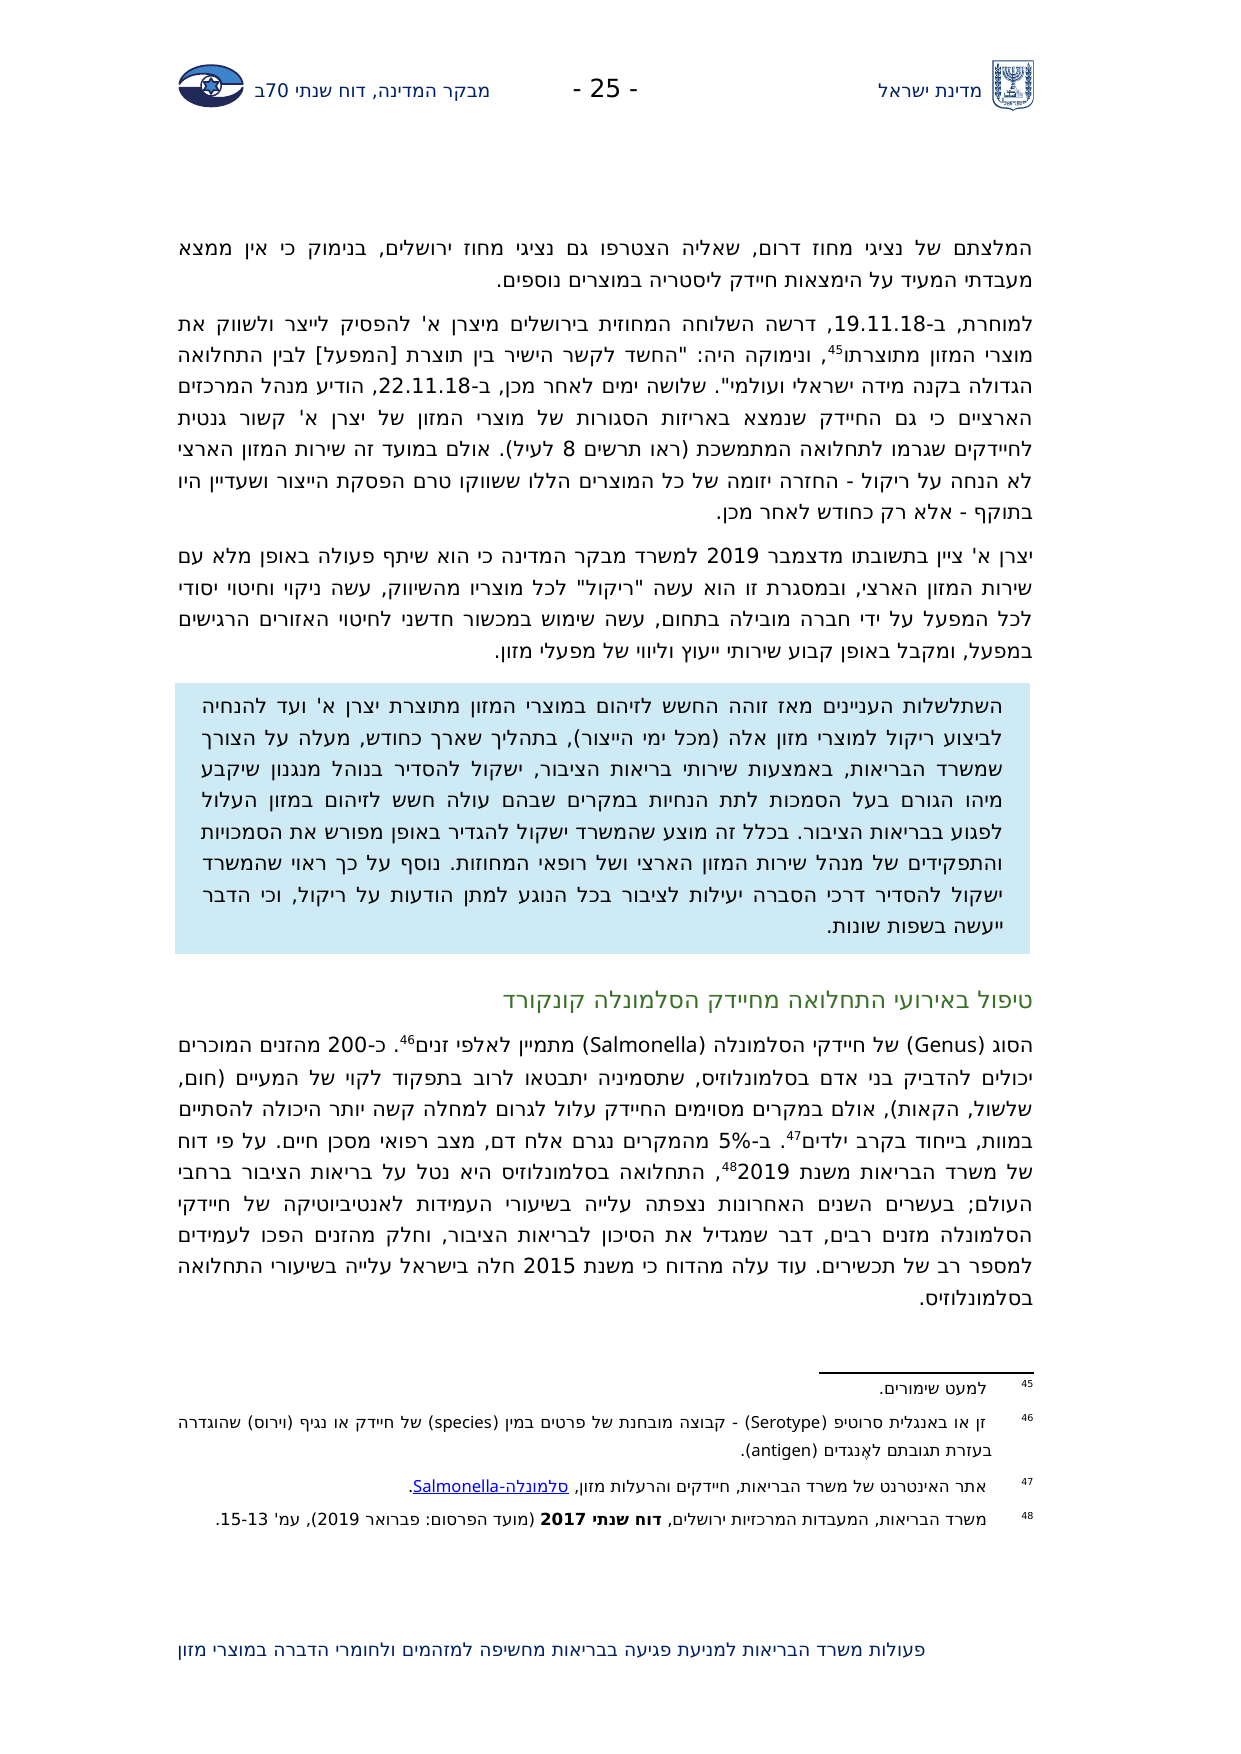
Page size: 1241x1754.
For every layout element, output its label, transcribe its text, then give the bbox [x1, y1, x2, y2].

text טיפול באירועי התחלואה מחיידק הסלמונלה קונקורד [177, 986, 1033, 1014]
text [177, 236, 1033, 292]
text יצרן א' ציין בתשובתו מדצמבר 2019 למשרד מבקר המדינה כי הוא שיתף פעולה באופן מלא עם שירות המזון הארצי, ובמסגרת זו הוא עשה "ריקול" לכל מוצריו מהשיווק, עשה ניקוי וחיטוי יסודי לכל המפעל על ידי חברה מובילה בתחום, עשה שימוש במכשור חדשני לחיטוי האזורים הרגישים במפעל, ומקבל באופן קבוע שירותי ייעוץ וליווי של מפעלי מזון. [177, 544, 1033, 663]
text השתלשלות העניינים מאז זוהה החשש לזיהום במוצרי המזון מתוצרת יצרן א' ועד להנחיה לביצוע ריקול למוצרי מזון אלה (מכל ימי הייצור), בתהליך שארך כחודש, מעלה על הצורך שמשרד הבריאות, באמצעות שירותי בריאות הציבור, ישקול להסדיר בנוהל מנגנון שיקבע מיהו הגורם בעל הסמכות לתת הנחיות במקרים שבהם עולה חשש לזיהום במזון העלול לפגוע בבריאות הציבור. בכלל זה מוצע שהמשרד ישקול להגדיר באופן מפורש את הסמכויות והתפקידים של מנהל שירות המזון הארצי ושל רופאי המחוזות. נוסף על כך ראוי שהמשרד ישקול להסדיר דרכי הסברה יעילות לציבור בכל הנוגע למתן הודעות על ריקול, וכי הדבר ייעשה בשפות שונות. [178, 686, 1027, 951]
text למוחרת, ב-19.11.18, דרשה השלוחה המחוזית בירושלים מיצרן א' להפסיק לייצר ולשווק את מוצרי המזון מתוצרתו, ונימוקה היה: "החשד לקשר הישיר בין תוצרת [המפעל] לבין התחלואה הגדולה בקנה מידה ישראלי ועולמי". שלושה ימים לאחר מכן, ב-22.11.18, הודיע מנהל המרכזים הארציים כי גם החיידק שנמצא באריזות הסגורות של מוצרי המזון של יצרן א' קשור גנטית לחיידקים שגרמו לתחלואה המתמשכת (ראו תרשים 8 לעיל). אולם במועד זה שירות המזון הארצי לא הנחה על ריקול - החזרה יזומה של כל המוצרים הללו ששווקו טרם הפסקת הייצור ושעדיין היו בתוקף - אלא רק כחודש לאחר מכן. [177, 312, 1033, 525]
text הסוג (Genus) של חיידקי הסלמונלה (Salmonella) מתמיין לאלפי זנים. כ-200 מהזנים המוכרים יכולים להדביק בני אדם בסלמונלוזיס, שתסמיניה יתבטאו לרוב בתפקוד לקוי של המעיים (חום, שלשול, הקאות), אולם במקרים מסוימים החיידק עלול לגרום למחלה קשה יותר היכולה להסתיים במוות, בייחוד בקרב ילדים. ב-5% מהמקרים נגרם אלח דם, מצב רפואי מסכן חיים. על פי דוח של משרד הבריאות משנת 2019, התחלואה בסלמונלוזיס היא נטל על בריאות הציבור ברחבי העולם; בעשרים השנים האחרונות נצפתה עלייה בשיעורי העמידות לאנטיביוטיקה של חיידקי הסלמונלה מזנים רבים, דבר שמגדיל את הסיכון לבריאות הציבור, וחלק מהזנים הפכו לעמידים למספר רב של תכשירים. עוד עלה מהדוח כי משנת 2015 חלה בישראל עלייה בשיעורי התחלואה בסלמונלוזיס. [177, 1030, 1033, 1310]
